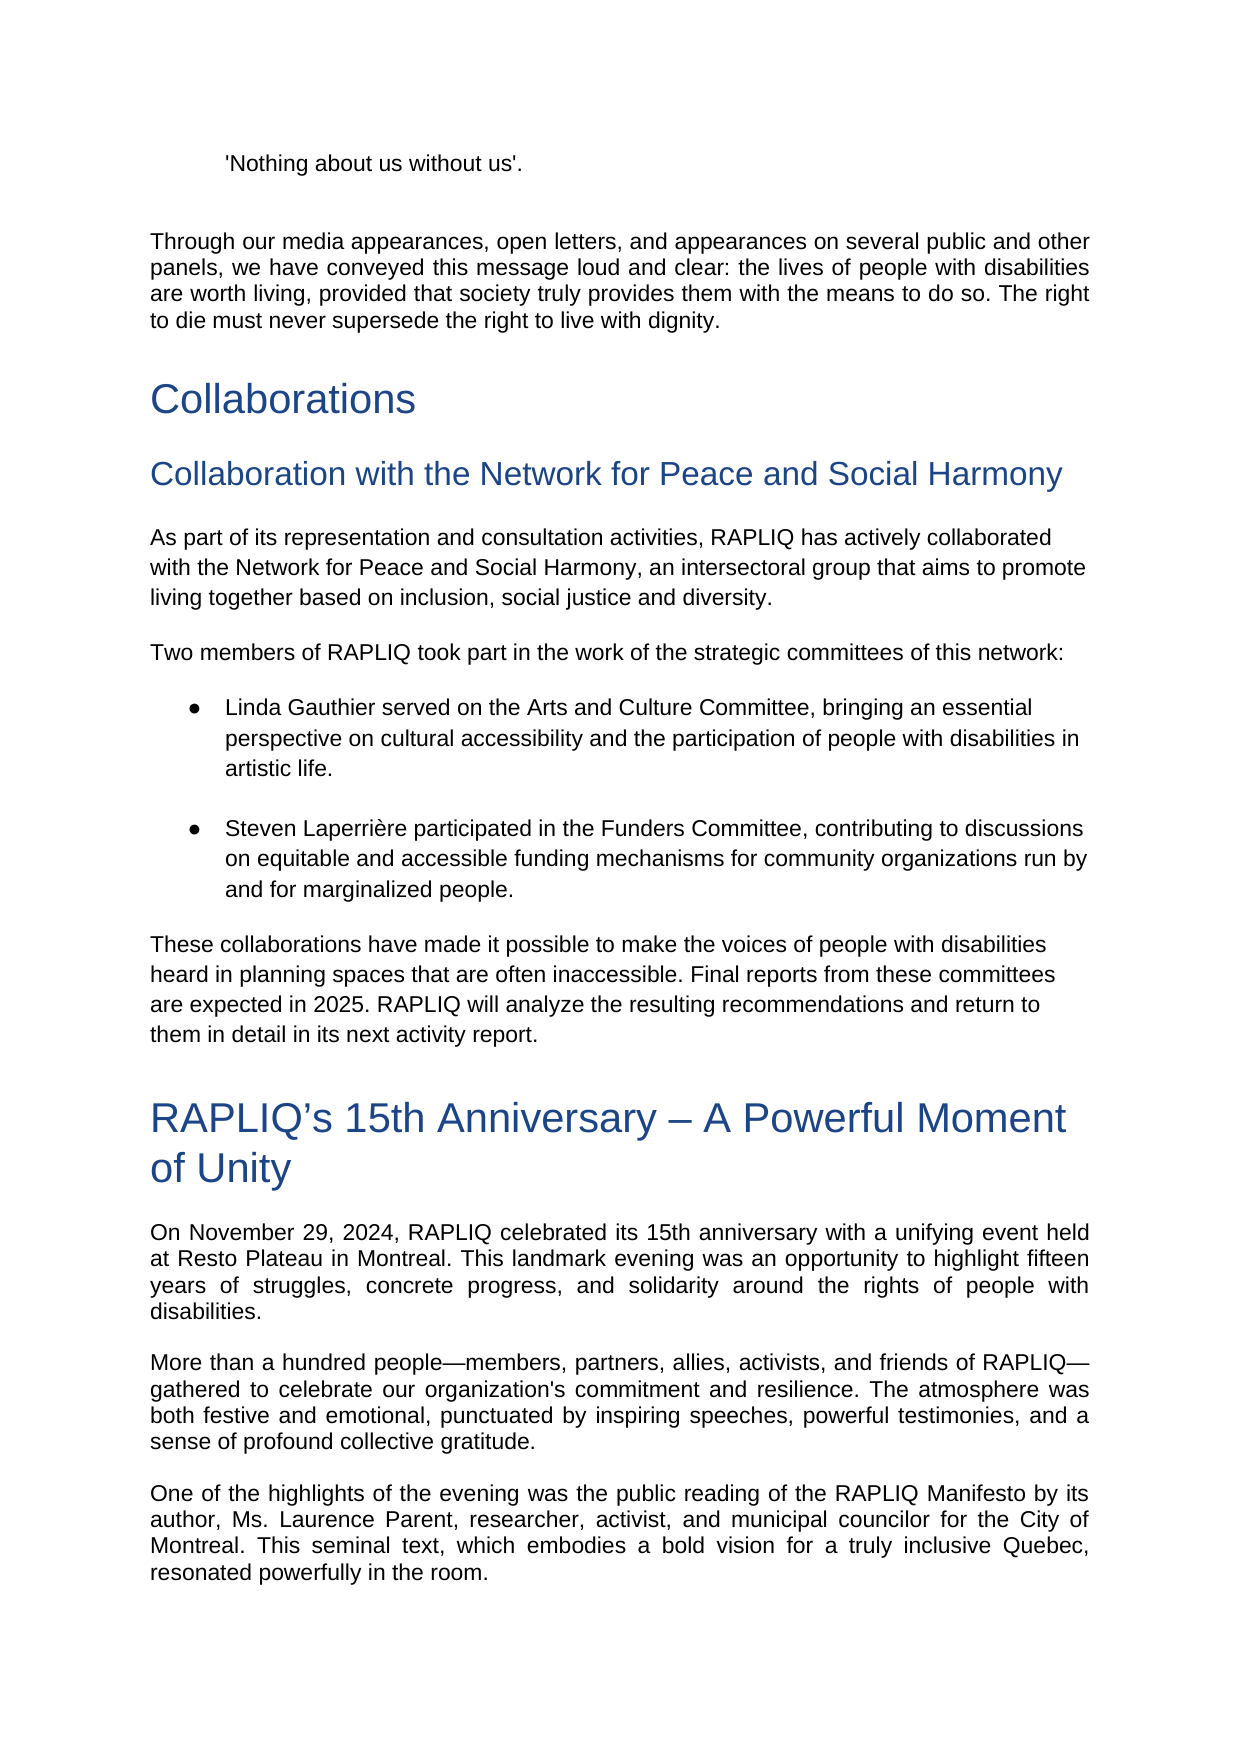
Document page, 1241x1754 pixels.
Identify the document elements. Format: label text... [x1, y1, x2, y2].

subtitle Collaborations [150, 375, 1090, 423]
text As part of its representation and consultation activities, RAPLIQ has actively collaborated with the Network for Peace and Social Harmony, an intersectoral group that aims to promote living together based on inclusion, social justice and diversity. [150, 523, 1090, 610]
text One of the highlights of the evening was the public reading of the RAPLIQ Manifesto by its author, Ms. Laurence Parent, researcher, activist, and municipal councilor for the City of Montreal. This seminal text, which embodies a bold vision for a truly inclusive Quebec, resonated powerfully in the room. [150, 1480, 1090, 1585]
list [187, 150, 1090, 203]
text These collaborations have made it possible to make the voices of people with disabilities heard in planning spaces that are often inaccessible. Final reports from these committees are expected in 2025. RAPLIQ will analyze the resulting recommendations and return to them in detail in its next activity report. [150, 931, 1090, 1048]
subtitle RAPLIQ’s 15th Anniversary – A Powerful Moment of Unity [150, 1093, 1090, 1191]
text More than a hundred people—members, partners, allies, activists, and friends of RAPLIQ—gathered to celebrate our organization's commitment and resilience. The atmosphere was both festive and emotional, punctuated by inspiring speeches, powerful testimonies, and a sense of profound collective gratitude. [150, 1349, 1090, 1455]
list Steven Laperrière participated in the Funders Committee, contributing to discussions on equitable and accessible funding mechanisms for community organizations run by and for marginalized people. [187, 815, 1090, 902]
text Through our media appearances, open letters, and appearances on several public and other panels, we have conveyed this message loud and clear: the lives of people with disabilities are worth living, provided that society truly provides them with the means to do so. The right to die must never supersede the right to live with dignity. [150, 228, 1090, 333]
text On November 29, 2024, RAPLIQ celebrated its 15th anniversary with a unifying event held at Resto Plateau in Montreal. This landmark evening was an opportunity to highlight fifteen years of struggles, concrete progress, and solidarity around the rights of people with disabilities. [150, 1219, 1090, 1324]
text Two members of RAPLIQ took part in the work of the strategic committees of this network: [150, 639, 1090, 665]
subtitle Collaboration with the Network for Peace and Social Harmony [150, 454, 1090, 493]
list Linda Gauthier served on the Arts and Culture Committee, bringing an essential perspective on cultural accessibility and the participation of people with disabilities in artistic life. [187, 694, 1090, 811]
